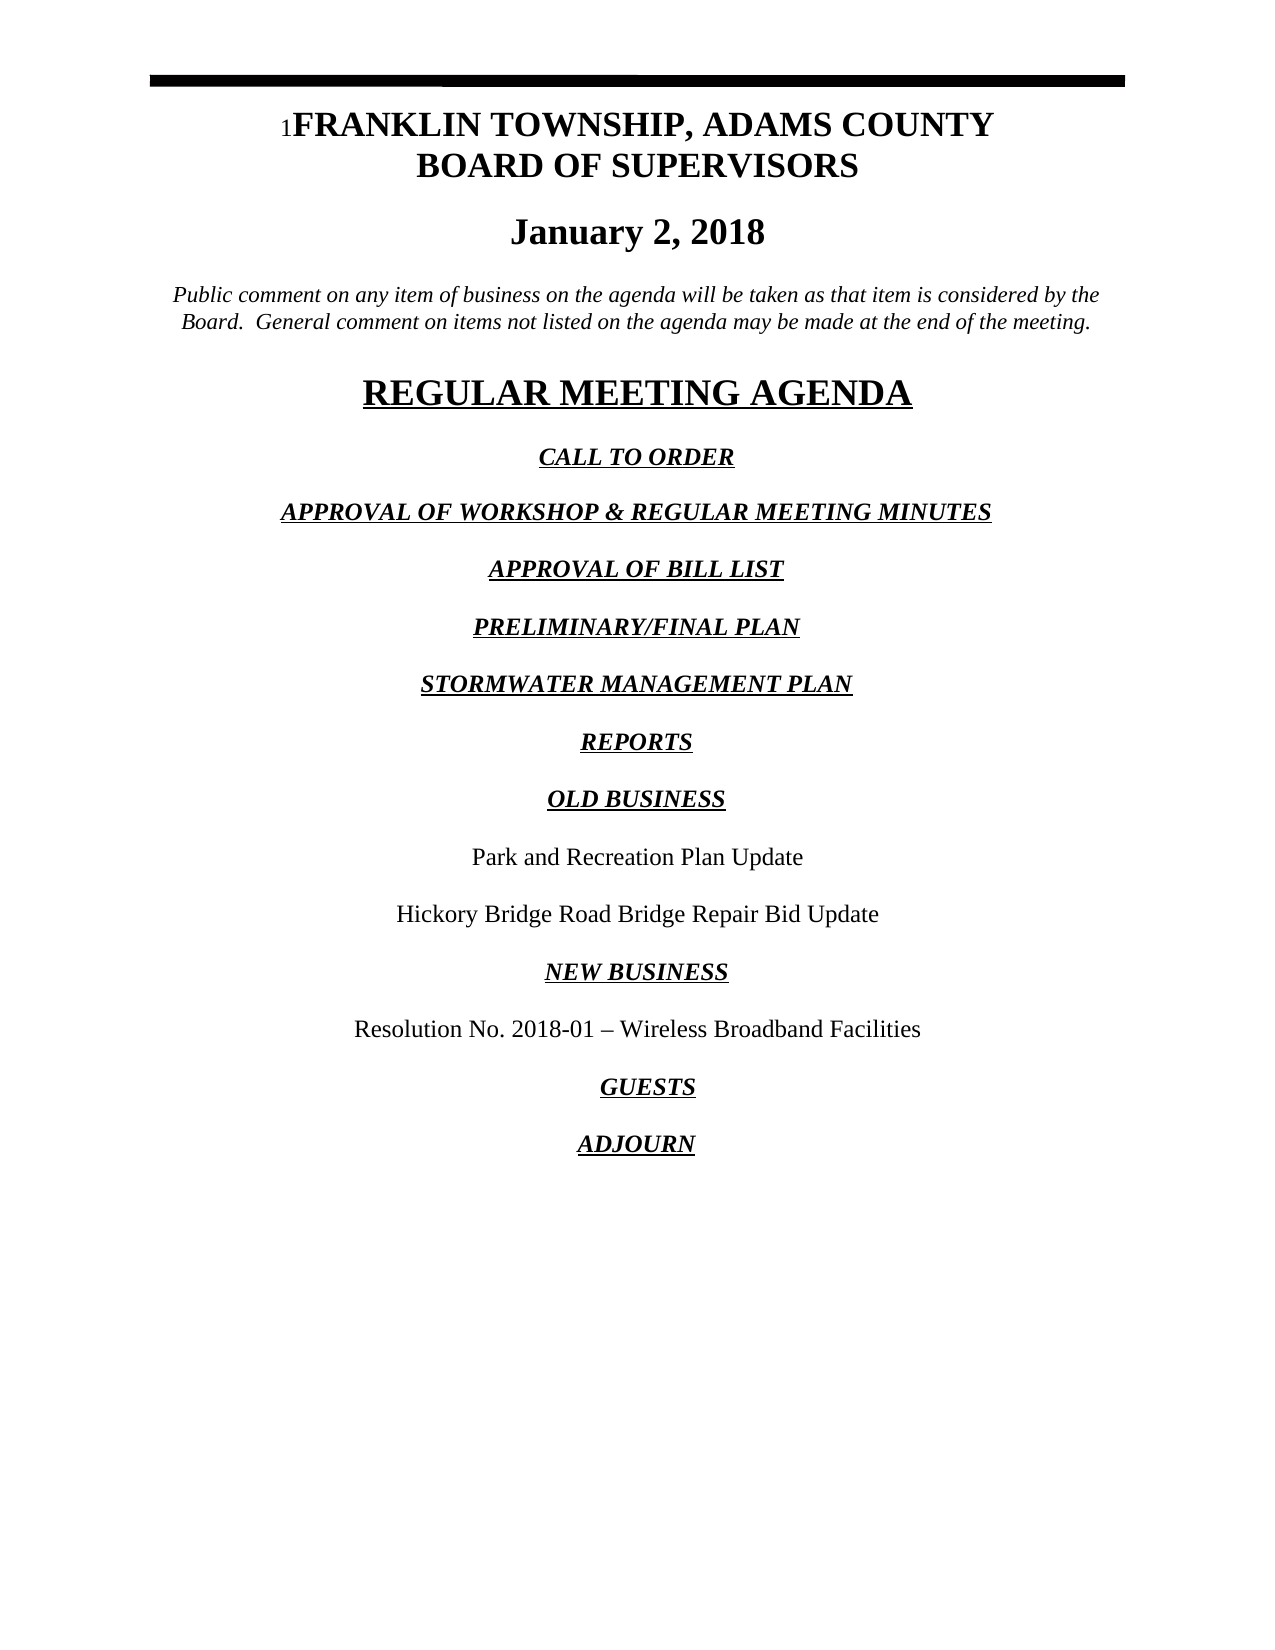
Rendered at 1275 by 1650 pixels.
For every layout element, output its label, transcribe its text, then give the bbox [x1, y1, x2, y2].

text APPROVAL OF LIST [150, 554, 1125, 583]
text Park and Recreation Plan Update [150, 842, 1125, 871]
text Hickory Bridge Road Bridge Repair Bid Update [150, 899, 1125, 928]
text PRELIMINARY/FINAL PLAN [150, 612, 1125, 641]
text Resolution No. 2018-01 – Wireless Broadband Facilities [150, 1014, 1125, 1043]
text January 2, 2018 [150, 209, 1125, 253]
text BOARD OF SUPERVISORS [150, 144, 1125, 185]
text Public comment on any item of business on the agenda will be taken as that item is considered by the Board. General comment on items not listed on the agenda may be made at the end of the meeting. [150, 281, 1125, 334]
text APPROVAL OF WORKSHOP & REGULAR MEETING MINUTES [150, 497, 1125, 526]
text FRANKLIN TOWNSHIP, ADAMS COUNTY [150, 104, 1125, 144]
text ADJOURN [150, 1129, 1125, 1158]
text REPORTS [150, 727, 1125, 756]
text OLD BUSINESS [150, 784, 1125, 813]
text GUESTS [150, 1072, 1125, 1101]
text CALL TO ORDER [150, 442, 1125, 471]
text REGULAR MEETING AGENDA [150, 370, 1125, 413]
text NEW BUSINESS [150, 957, 1125, 986]
text STORMWATER MANAGEMENT PLAN [150, 669, 1125, 698]
